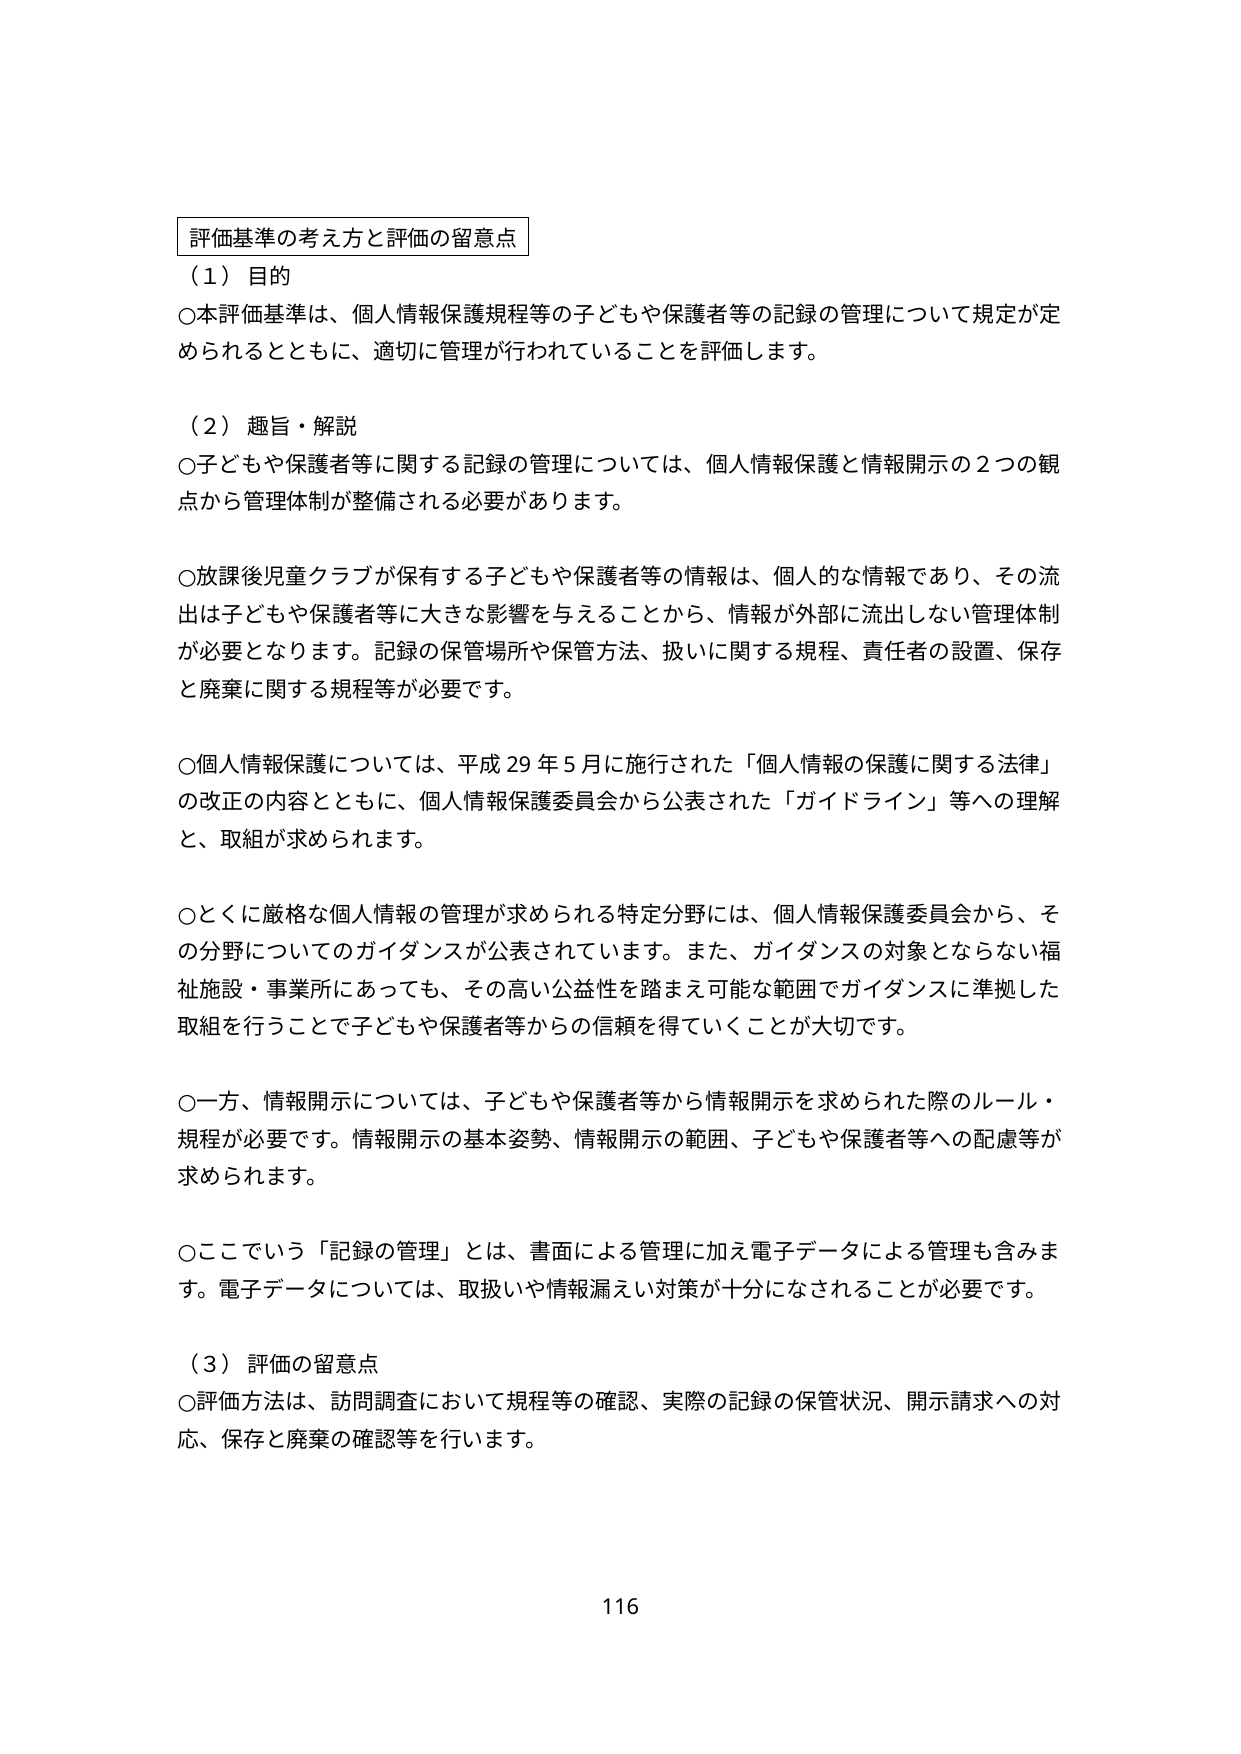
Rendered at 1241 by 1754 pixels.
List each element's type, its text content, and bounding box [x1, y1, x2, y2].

text ○一方、情報開示については、子どもや保護者等から情報開示を求められた際のルール・規程が必要です。情報開示の基本姿勢、情報開示の範囲、子どもや保護者等への配慮等が求められます。 [177, 1081, 1063, 1194]
text ○個人情報保護については、平成29 年5 月に施行された「個人情報の保護に関する法律」の改正の内容とともに、個人情報保護委員会から公表された「ガイドライン」等への理解と、取組が求められます。 [177, 744, 1063, 856]
text （３） 評価の留意点 [177, 1344, 1063, 1381]
text ○子どもや保護者等に関する記録の管理については、個人情報保護と情報開示の２つの観点から管理体制が整備される必要があります。 [177, 444, 1063, 519]
text ○本評価基準は、個人情報保護規程等の子どもや保護者等の記録の管理について規定が定められるとともに、適切に管理が行われていることを評価します。 [177, 294, 1063, 369]
text （２） 趣旨・解説 [177, 406, 1063, 444]
text ○評価方法は、訪問調査において規程等の確認、実際の記録の保管状況、開示請求への対応、保存と廃棄の確認等を行います。 [177, 1381, 1063, 1456]
text ○ここでいう「記録の管理」とは、書面による管理に加え電子データによる管理も含みます。電子データについては、取扱いや情報漏えい対策が十分になされることが必要です。 [177, 1231, 1063, 1306]
text （１） 目的 [177, 256, 1063, 294]
table_header 評価基準の考え方と評価の留意点 [178, 218, 528, 255]
text ○とくに厳格な個人情報の管理が求められる特定分野には、個人情報保護委員会から、その分野についてのガイダンスが公表されています。また、ガイダンスの対象とならない福祉施設・事業所にあっても、その高い公益性を踏まえ可能な範囲でガイダンスに準拠した取組を行うことで子どもや保護者等からの信頼を得ていくことが大切です。 [177, 894, 1063, 1044]
text ○放課後児童クラブが保有する子どもや保護者等の情報は、個人的な情報であり、その流出は子どもや保護者等に大きな影響を与えることから、情報が外部に流出しない管理体制が必要となります。記録の保管場所や保管方法、扱いに関する規程、責任者の設置、保存と廃棄に関する規程等が必要です。 [177, 556, 1063, 706]
